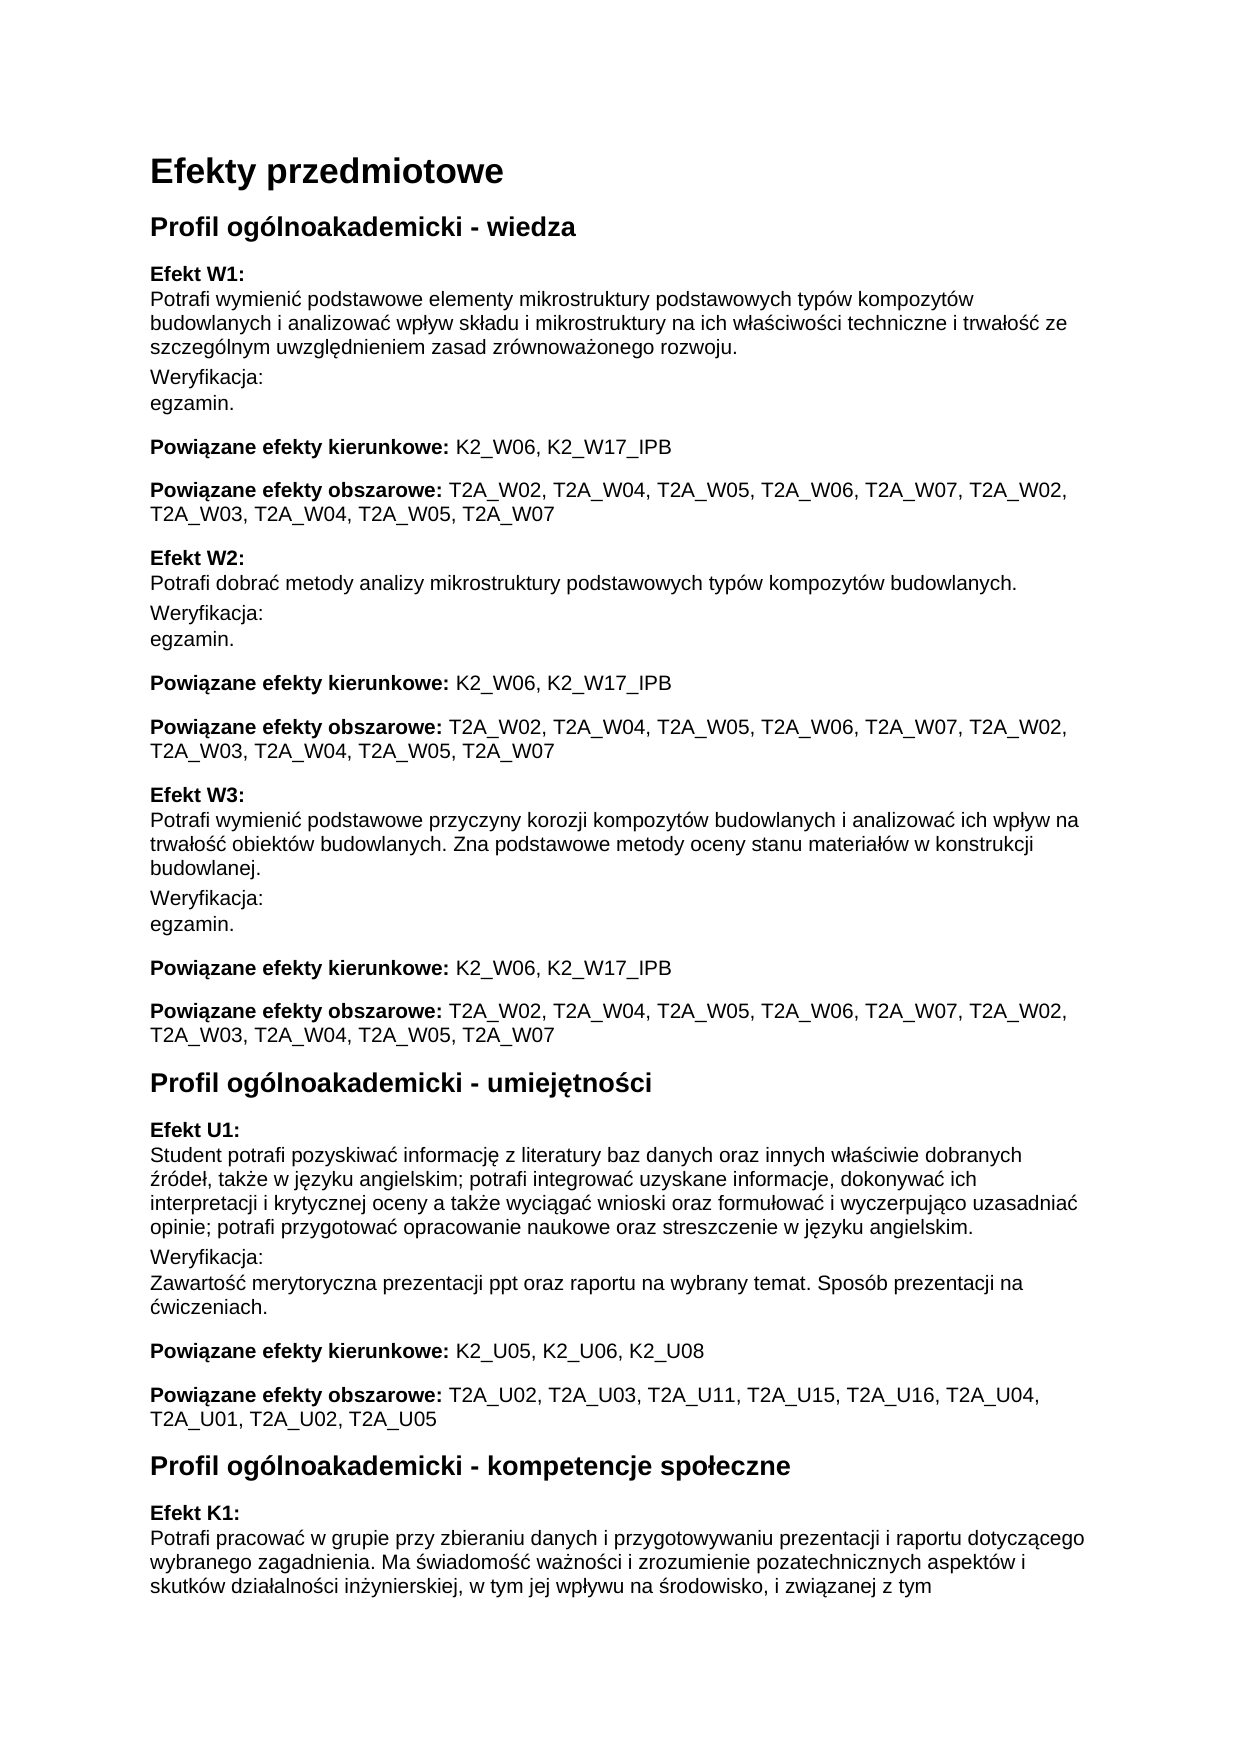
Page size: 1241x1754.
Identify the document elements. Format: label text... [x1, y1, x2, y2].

text Student potrafi pozyskiwać informację z literatury baz danych oraz innych właściwie dobranych źródeł, także w języku angielskim; potrafi integrować uzyskane informacje, dokonywać ich interpretacji i krytycznej oceny a także wyciągać wnioski oraz formułować i wyczerpująco uzasadniać opinie; potrafi przygotować opracowanie naukowe oraz streszczenie w języku angielskim. [150, 1143, 1090, 1239]
subtitle Profil ogólnoakademicki - kompetencje społeczne [150, 1450, 1090, 1481]
text Efekt K1: [150, 1501, 1090, 1525]
text Efekt W2: [150, 546, 1090, 570]
text Weryfikacja: [150, 601, 1090, 625]
text egzamin. [150, 627, 1090, 651]
text Weryfikacja: [150, 886, 1090, 909]
text Powiązane efekty obszarowe: T2A_W02, T2A_W04, T2A_W05, T2A_W06, T2A_W07, T2A_W02, T2A_W03, T2A_W04, T2A_W05, T2A_W07 [150, 715, 1090, 763]
text Zawartość merytoryczna prezentacji ppt oraz raportu na wybrany temat. Sposób prezentacji na ćwiczeniach. [150, 1271, 1090, 1319]
text egzamin. [150, 912, 1090, 936]
text Weryfikacja: [150, 365, 1090, 389]
text Powiązane efekty kierunkowe: K2_U05, K2_U06, K2_U08 [150, 1339, 1090, 1363]
text Powiązane efekty obszarowe: T2A_W02, T2A_W04, T2A_W05, T2A_W06, T2A_W07, T2A_W02, T2A_W03, T2A_W04, T2A_W05, T2A_W07 [150, 999, 1090, 1047]
text Potrafi wymienić podstawowe przyczyny korozji kompozytów budowlanych i analizować ich wpływ na trwałość obiektów budowlanych. Zna podstawowe metody oceny stanu materiałów w konstrukcji budowlanej. [150, 807, 1090, 879]
text Potrafi wymienić podstawowe elementy mikrostruktury podstawowych typów kompozytów budowlanych i analizować wpływ składu i mikrostruktury na ich właściwości techniczne i trwałość ze szczególnym uwzględnieniem zasad zrównoważonego rozwoju. [150, 287, 1090, 358]
text Weryfikacja: [150, 1245, 1090, 1269]
subtitle Profil ogólnoakademicki - wiedza [150, 211, 1090, 242]
text Powiązane efekty kierunkowe: K2_W06, K2_W17_IPB [150, 671, 1090, 695]
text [150, 1526, 1090, 1598]
text Powiązane efekty kierunkowe: K2_W06, K2_W17_IPB [150, 434, 1090, 458]
text Powiązane efekty obszarowe: T2A_W02, T2A_W04, T2A_W05, T2A_W06, T2A_W07, T2A_W02, T2A_W03, T2A_W04, T2A_W05, T2A_W07 [150, 478, 1090, 526]
text Efekt W1: [150, 262, 1090, 286]
subtitle Profil ogólnoakademicki - umiejętności [150, 1067, 1090, 1098]
text Efekt W3: [150, 782, 1090, 806]
text Potrafi dobrać metody analizy mikrostruktury podstawowych typów kompozytów budowlanych. [150, 571, 1090, 595]
text egzamin. [150, 391, 1090, 415]
text Powiązane efekty kierunkowe: K2_W06, K2_W17_IPB [150, 955, 1090, 979]
text Efekt U1: [150, 1118, 1090, 1142]
subtitle Efekty przedmiotowe [150, 150, 1090, 191]
text Powiązane efekty obszarowe: T2A_U02, T2A_U03, T2A_U11, T2A_U15, T2A_U16, T2A_U04, T2A_U01, T2A_U02, T2A_U05 [150, 1382, 1090, 1430]
